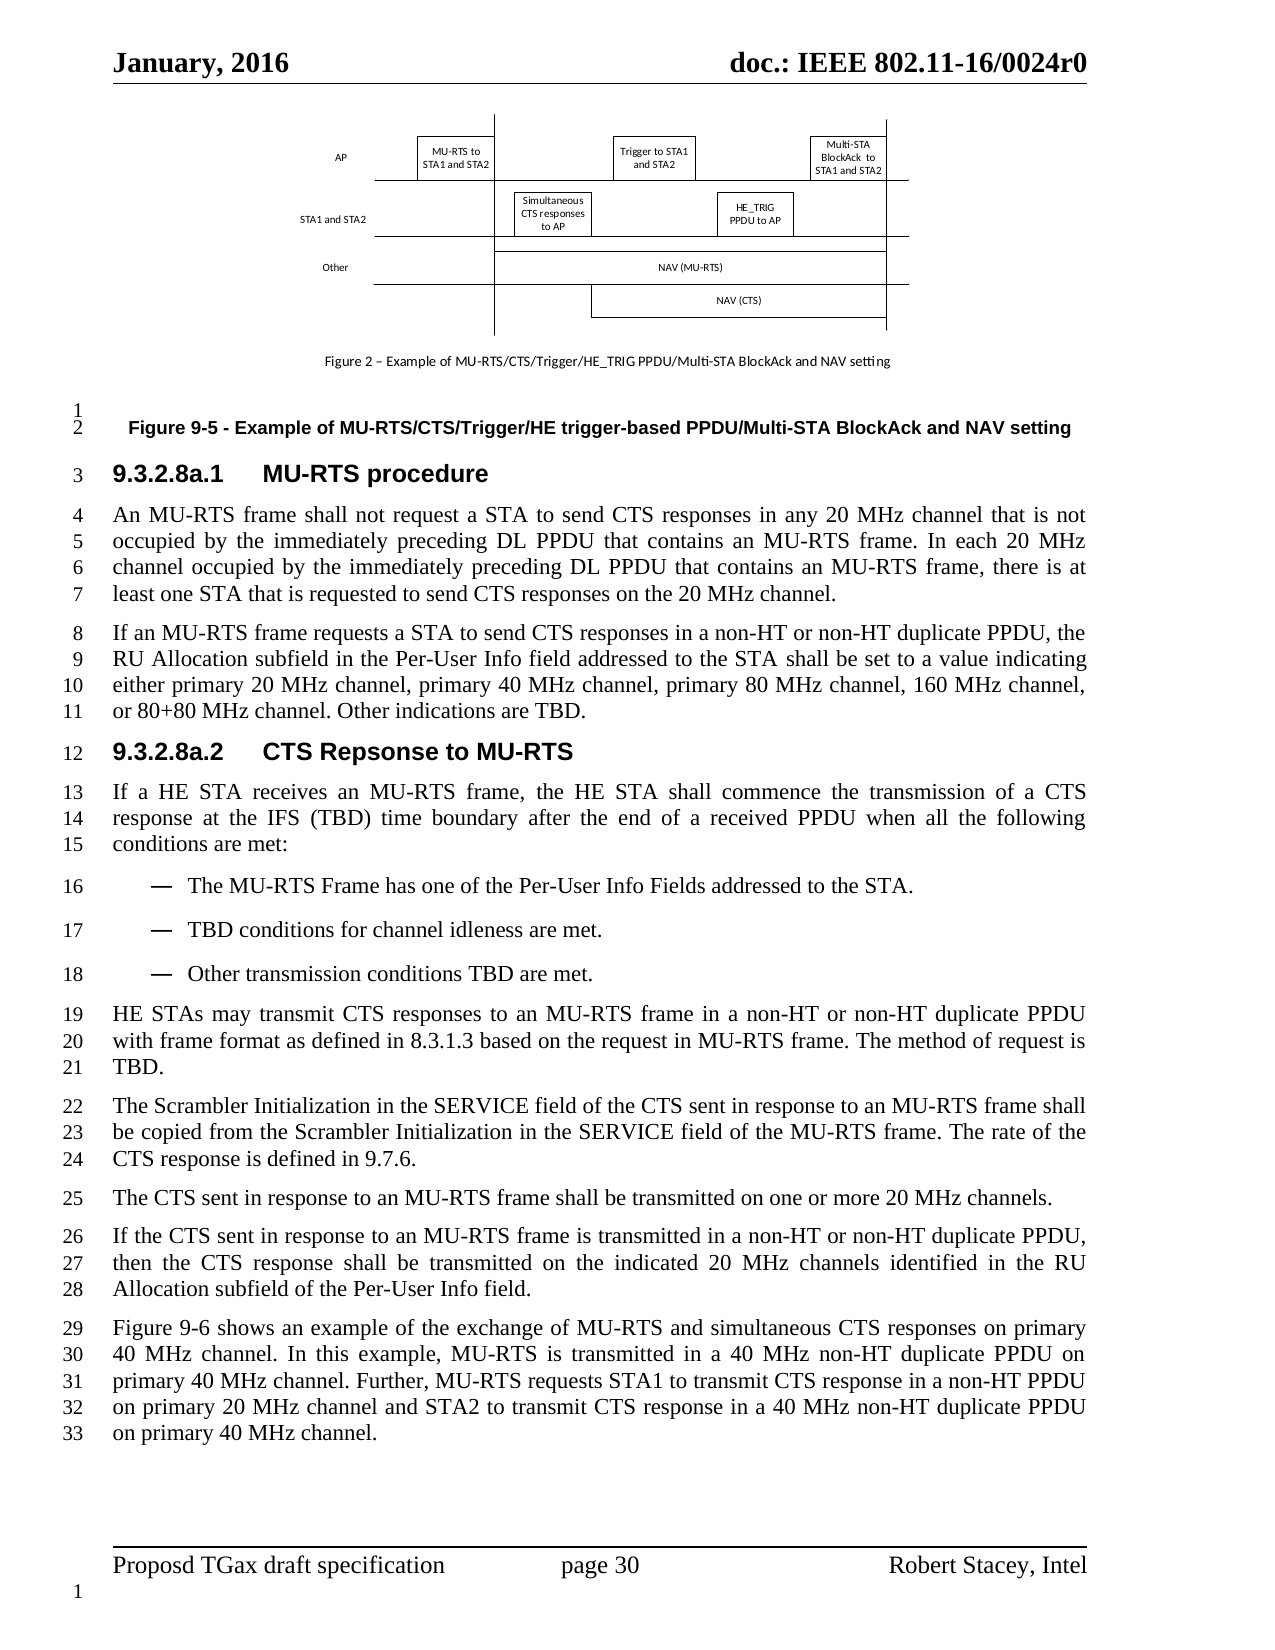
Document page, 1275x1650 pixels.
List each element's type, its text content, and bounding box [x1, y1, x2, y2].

subtitle 9.3.2.8a.1 MU-RTS procedure [112, 459, 1087, 488]
text If the CTS sent in response to an MU-RTS frame is transmitted in a non-HT or non-HT duplicate PPDU, then the CTS response shall be transmitted on the indicated 20 MHz channels identified in the RU Allocation subfield of the Per-User Info field. [112, 1222, 1087, 1302]
subtitle 9.3.2.8a.2 CTS Repsonse to MU-RTS [112, 736, 1087, 765]
text HE STAs may transmit CTS responses to an MU-RTS frame in a non-HT or non-HT duplicate PPDU with frame format as defined in 8.3.1.3 based on the request in MU-RTS frame. The method of request is TBD. [112, 1001, 1087, 1079]
text An MU-RTS frame shall not request a STA to send CTS responses in any 20 MHz channel that is not occupied by the immediately preceding DL PPDU that contains an MU-RTS frame. In each 20 MHz channel occupied by the immediately preceding DL PPDU that contains an MU-RTS frame, there is at least one STA that is requested to send CTS responses on the 20 MHz channel. [112, 501, 1087, 606]
list TBD conditions for channel idleness are met. [150, 913, 1087, 944]
text If a HE STA receives an MU-RTS frame, the HE STA shall commence the transmission of a CTS response at the IFS (TBD) time boundary after the end of a received PPDU when all the following conditions are met: [112, 778, 1087, 857]
list The MU-RTS Frame has one of the Per-User Info Fields addressed to the STA. [150, 869, 1087, 901]
text If an MU-RTS frame requests a STA to send CTS responses in a non-HT or non-HT duplicate PPDU, the RU Allocation subfield in the Per-User Info field addressed to the STA shall be set to a value indicating either primary 20 MHz channel, primary 40 MHz channel, primary 80 MHz channel, 160 MHz channel, or 80+80 MHz channel. Other indications are TBD. [112, 618, 1087, 724]
text The CTS sent in response to an MU-RTS frame shall be transmitted on one or more 20 MHz channels. [112, 1184, 1087, 1210]
list Other transmission conditions TBD are met. [150, 957, 1087, 988]
text The Scrambler Initialization in the SERVICE field of the CTS sent in response to an MU-RTS frame shall be copied from the Scrambler Initialization in the SERVICE field of the MU-RTS frame. The rate of the CTS response is defined in 9.7.6. [112, 1092, 1087, 1171]
